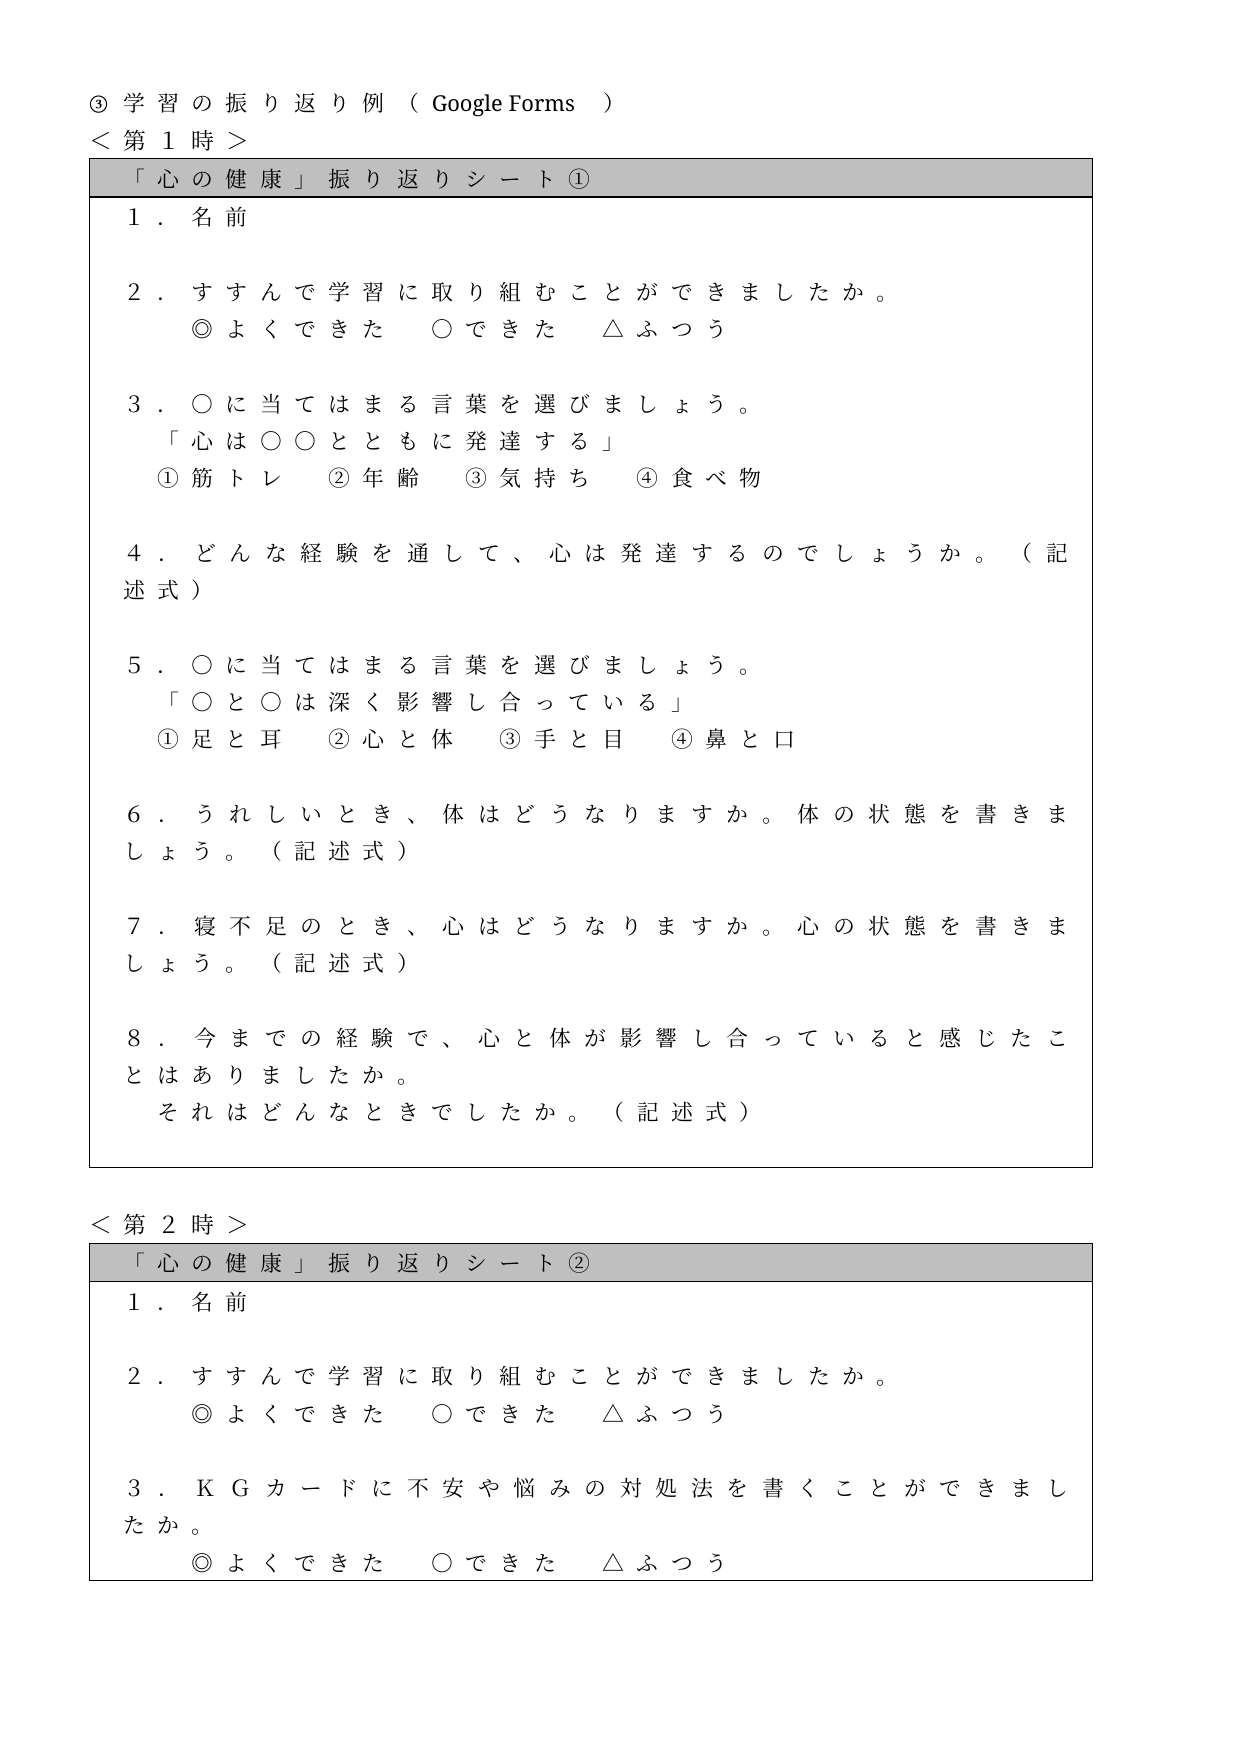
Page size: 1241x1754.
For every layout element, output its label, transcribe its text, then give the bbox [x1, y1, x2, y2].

table_cell １．名前 ２．すすんで学習に取り組むことができましたか。 ◎よくできた ○できた △ふつう ３．○に当てはまる言葉を選びましょう。 「心は○○とともに発達する」 ①筋トレ ②年齢 ③気持ち ④食べ物 ４．どんな経験を通して、心は発達するのでしょうか。（記述式） ５．○に当てはまる言葉を選びましょう。 「○と○は深く影響し合っている」 ①足と耳 ②心と体 ③手と目 ④鼻と口 ６．うれしいとき、体はどうなりますか。体の状態を書きましょう。（記述式） ７．寝不足のとき、心はどうなりますか。心の状態を書きましょう。（記述式） ８．今までの経験で、心と体が影響し合っていると感じたことはありましたか。 それはどんなときでしたか。（記述式） [90, 198, 1092, 1167]
table_header 「心の健康」振り返りシート② [90, 1244, 1092, 1281]
text ③学習の振り返り例（Google Forms） [89, 83, 1151, 121]
table_header 「心の健康」振り返りシート① [90, 159, 1092, 196]
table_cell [90, 1282, 1092, 1580]
text ＜第１時＞ [89, 121, 1151, 158]
text ＜第２時＞ [89, 1205, 1151, 1243]
